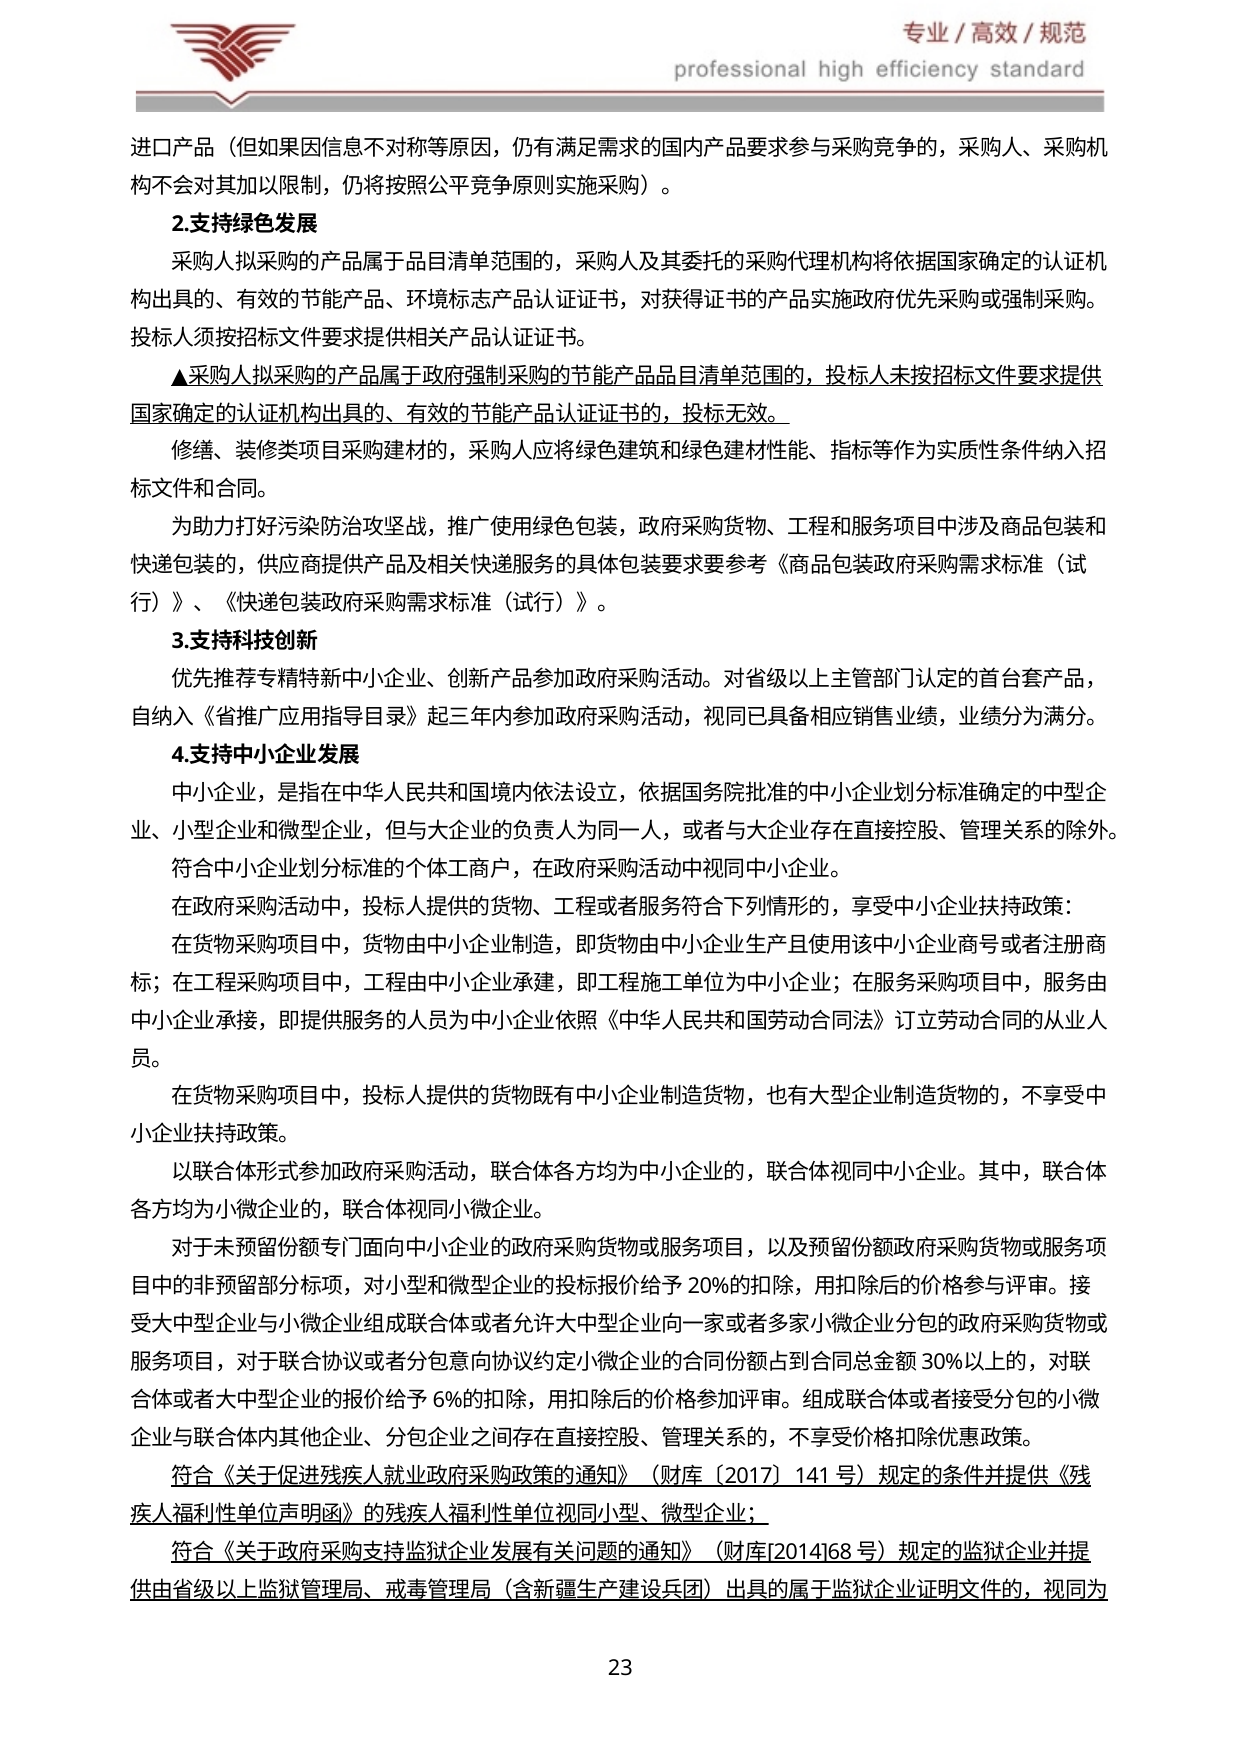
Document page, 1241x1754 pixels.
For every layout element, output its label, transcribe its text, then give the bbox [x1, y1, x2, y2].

text 中小企业，是指在中华人民共和国境内依法设立，依据国务院批准的中小企业划分标准确定的中型企业、小型企业和微型企业，但与大企业的负责人为同一人，或者与大企业存在直接控股、管理关系的除外。 [130, 775, 1110, 845]
text 在政府采购活动中，投标人提供的货物、工程或者服务符合下列情形的，享受中小企业扶持政策： [130, 889, 1110, 921]
text 修缮、装修类项目采购建材的，采购人应将绿色建筑和绿色建材性能、指标等作为实质性条件纳入招标文件和合同。 [130, 433, 1110, 503]
text ▲采购人拟采购的产品属于政府强制采购的节能产品品目清单范围的，投标人未按招标文件要求提供国家确定的认证机构出具的、有效的节能产品认证证书的，投标无效。 [130, 358, 1110, 427]
text 采购人拟采购的产品属于品目清单范围的，采购人及其委托的采购代理机构将依据国家确定的认证机构出具的、有效的节能产品、环境标志产品认证证书，对获得证书的产品实施政府优先采购或强制采购。投标人须按招标文件要求提供相关产品认证证书。 [130, 244, 1110, 351]
text 3.支持科技创新 [130, 623, 1110, 655]
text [130, 1534, 1110, 1604]
text 以联合体形式参加政府采购活动，联合体各方均为中小企业的，联合体视同中小企业。其中，联合体各方均为小微企业的，联合体视同小微企业。 [130, 1154, 1110, 1224]
text 在货物采购项目中，投标人提供的货物既有中小企业制造货物，也有大型企业制造货物的，不享受中小企业扶持政策。 [130, 1078, 1110, 1148]
text 为助力打好污染防治攻坚战，推广使用绿色包装，政府采购货物、工程和服务项目中涉及商品包装和快递包装的，供应商提供产品及相关快递服务的具体包装要求要参考《商品包装政府采购需求标准（试行）》、《快递包装政府采购需求标准（试行）》。 [130, 509, 1110, 617]
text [130, 130, 1110, 199]
text 4.支持中小企业发展 [130, 737, 1110, 769]
text 符合《关于促进残疾人就业政府采购政策的通知》（财库〔2017〕141号）规定的条件并提供《残疾人福利性单位声明函》的残疾人福利性单位视同小型、微型企业； [130, 1458, 1110, 1528]
text 2.支持绿色发展 [130, 206, 1110, 237]
text 优先推荐专精特新中小企业、创新产品参加政府采购活动。对省级以上主管部门认定的首台套产品，自纳入《省推广应用指导目录》起三年内参加政府采购活动，视同已具备相应销售业绩，业绩分为满分。 [130, 661, 1110, 731]
picture [135, 0, 1105, 112]
text 符合中小企业划分标准的个体工商户，在政府采购活动中视同中小企业。 [130, 851, 1110, 883]
text 对于未预留份额专门面向中小企业的政府采购货物或服务项目，以及预留份额政府采购货物或服务项目中的非预留部分标项，对小型和微型企业的投标报价给予20%的扣除，用扣除后的价格参与评审。接受大中型企业与小微企业组成联合体或者允许大中型企业向一家或者多家小微企业分包的政府采购货物或服务项目，对于联合协议或者分包意向协议约定小微企业的合同份额占到合同总金额30%以上的，对联合体或者大中型企业的报价给予6%的扣除，用扣除后的价格参加评审。组成联合体或者接受分包的小微企业与联合体内其他企业、分包企业之间存在直接控股、管理关系的，不享受价格扣除优惠政策。 [130, 1230, 1110, 1452]
text 在货物采购项目中，货物由中小企业制造，即货物由中小企业生产且使用该中小企业商号或者注册商标；在工程采购项目中，工程由中小企业承建，即工程施工单位为中小企业；在服务采购项目中，服务由中小企业承接，即提供服务的人员为中小企业依照《中华人民共和国劳动合同法》订立劳动合同的从业人员。 [130, 927, 1110, 1072]
